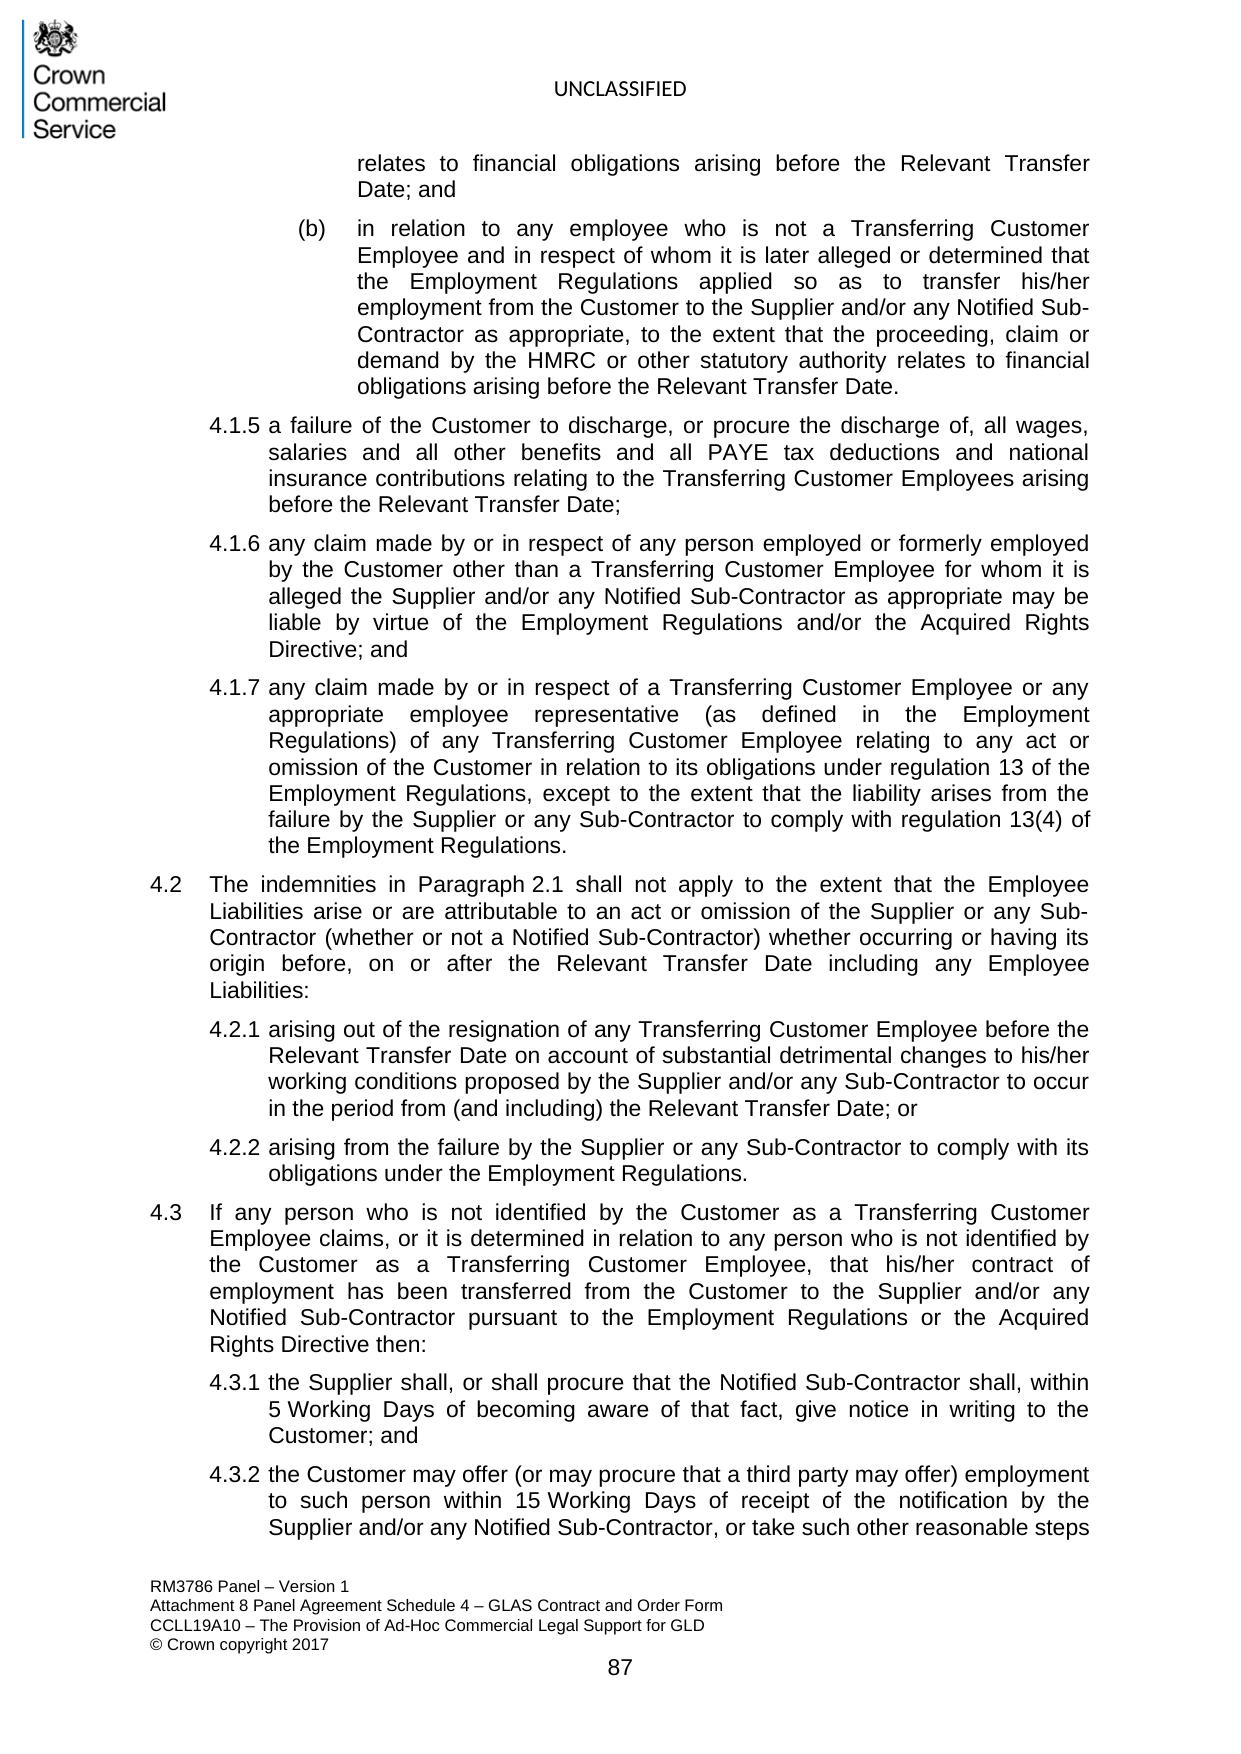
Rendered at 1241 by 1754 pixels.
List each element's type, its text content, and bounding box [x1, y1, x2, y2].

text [209, 1461, 1090, 1540]
text arising from the failure by the Supplier or any Sub-Contractor to comply with its obligations under the Employment Regulations. [209, 1133, 1090, 1186]
text The indemnities in Paragraph 2.1 shall not apply to the extent that the Employee Liabilities arise or are attributable to an act or omission of the Supplier or any Sub-Contractor (whether or not a Notified Sub-Contractor) whether occurring or having its origin before, on or after the Relevant Transfer Date including any Employee Liabilities: [150, 871, 1090, 1003]
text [298, 150, 1090, 203]
text the Supplier shall, or shall procure that the Notified Sub-Contractor shall, within 5 Working Days of becoming aware of that fact, give notice in writing to the Customer; and [209, 1369, 1090, 1448]
text any claim made by or in respect of a Transferring Customer Employee or any appropriate employee representative (as defined in the Employment Regulations) of any Transferring Customer Employee relating to any act or omission of the Customer in relation to its obligations under regulation 13 of the Employment Regulations, except to the extent that the liability arises from the failure by the Supplier or any Sub-Contractor to comply with regulation 13(4) of the Employment Regulations. [209, 674, 1090, 859]
picture [21, 19, 166, 139]
text any claim made by or in respect of any person employed or formerly employed by the Customer other than a Transferring Customer Employee for whom it is alleged the Supplier and/or any Notified Sub-Contractor as appropriate may be liable by virtue of the Employment Regulations and/or the Acquired Rights Directive; and [209, 530, 1090, 662]
text in relation to any employee who is not a Transferring Customer Employee and in respect of whom it is later alleged or determined that the Employment Regulations applied so as to transfer his/her employment from the Customer to the Supplier and/or any Notified Sub-Contractor as appropriate, to the extent that the proceeding, claim or demand by the HMRC or other statutory authority relates to financial obligations arising before the Relevant Transfer Date. [298, 215, 1090, 400]
text arising out of the resignation of any Transferring Customer Employee before the Relevant Transfer Date on account of substantial detrimental changes to his/her working conditions proposed by the Supplier and/or any Sub-Contractor to occur in the period from (and including) the Relevant Transfer Date; or [209, 1016, 1090, 1121]
text If any person who is not identified by the Customer as a Transferring Customer Employee claims, or it is determined in relation to any person who is not identified by the Customer as a Transferring Customer Employee, that his/her contract of employment has been transferred from the Customer to the Supplier and/or any Notified Sub-Contractor pursuant to the Employment Regulations or the Acquired Rights Directive then: [150, 1199, 1090, 1357]
text a failure of the Customer to discharge, or procure the discharge of, all wages, salaries and all other benefits and all PAYE tax deductions and national insurance contributions relating to the Transferring Customer Employees arising before the Relevant Transfer Date; [209, 412, 1090, 518]
